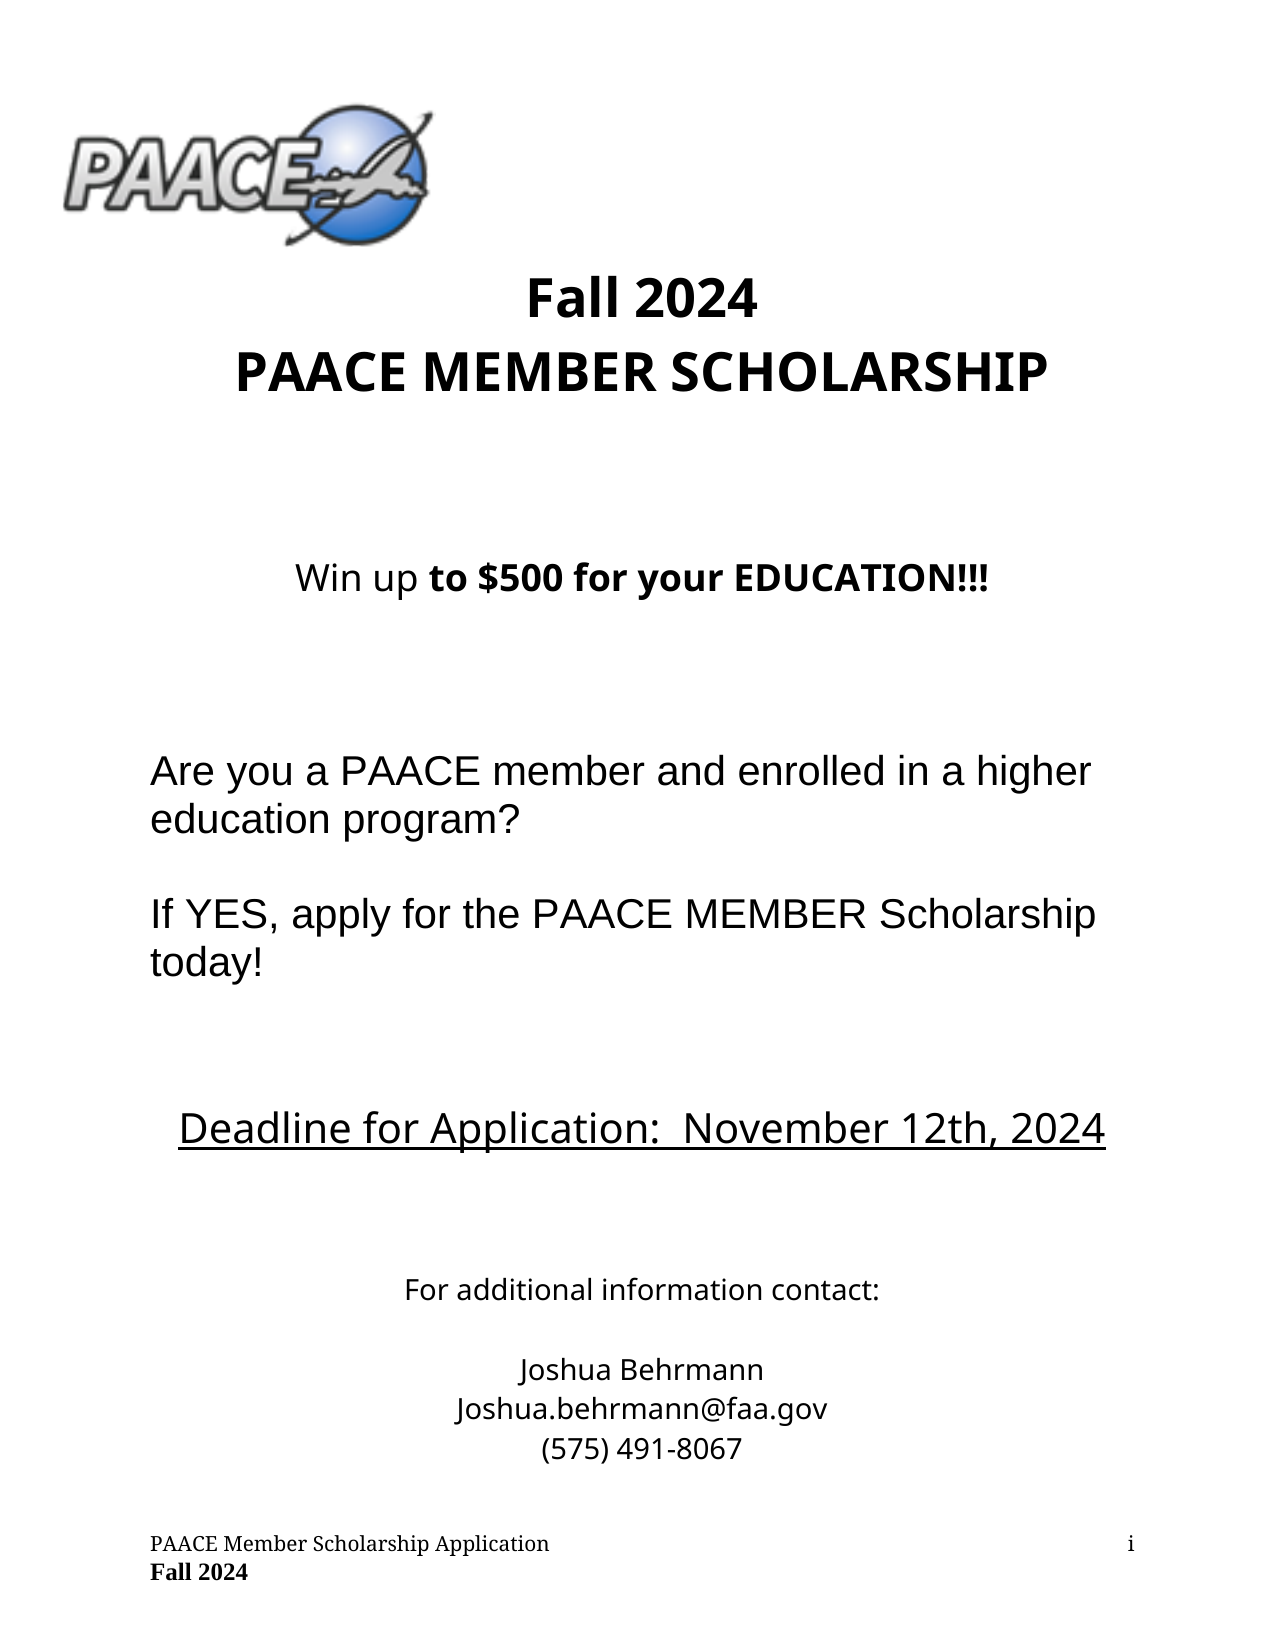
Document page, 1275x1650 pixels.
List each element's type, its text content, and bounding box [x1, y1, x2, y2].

text For additional information contact: [150, 1269, 1134, 1309]
text Joshua Behrmann [150, 1349, 1134, 1388]
text Fall 2024 [150, 260, 1134, 334]
text Deadline for Application: November 12th, 2024 [150, 1099, 1134, 1156]
picture [62, 98, 436, 255]
text (575) 491-8067 [150, 1428, 1134, 1468]
text PAACE MEMBER SCHOLARSHIP [150, 334, 1134, 407]
text Win up to $500 for your EDUCATION!!! [150, 551, 1134, 602]
text Joshua.behrmann@faa.gov [150, 1388, 1134, 1428]
text If YES, apply for the PAACE MEMBER Scholarship today! [150, 890, 1134, 986]
text Are you a PAACE member and enrolled in a higher education program? [150, 746, 1134, 842]
